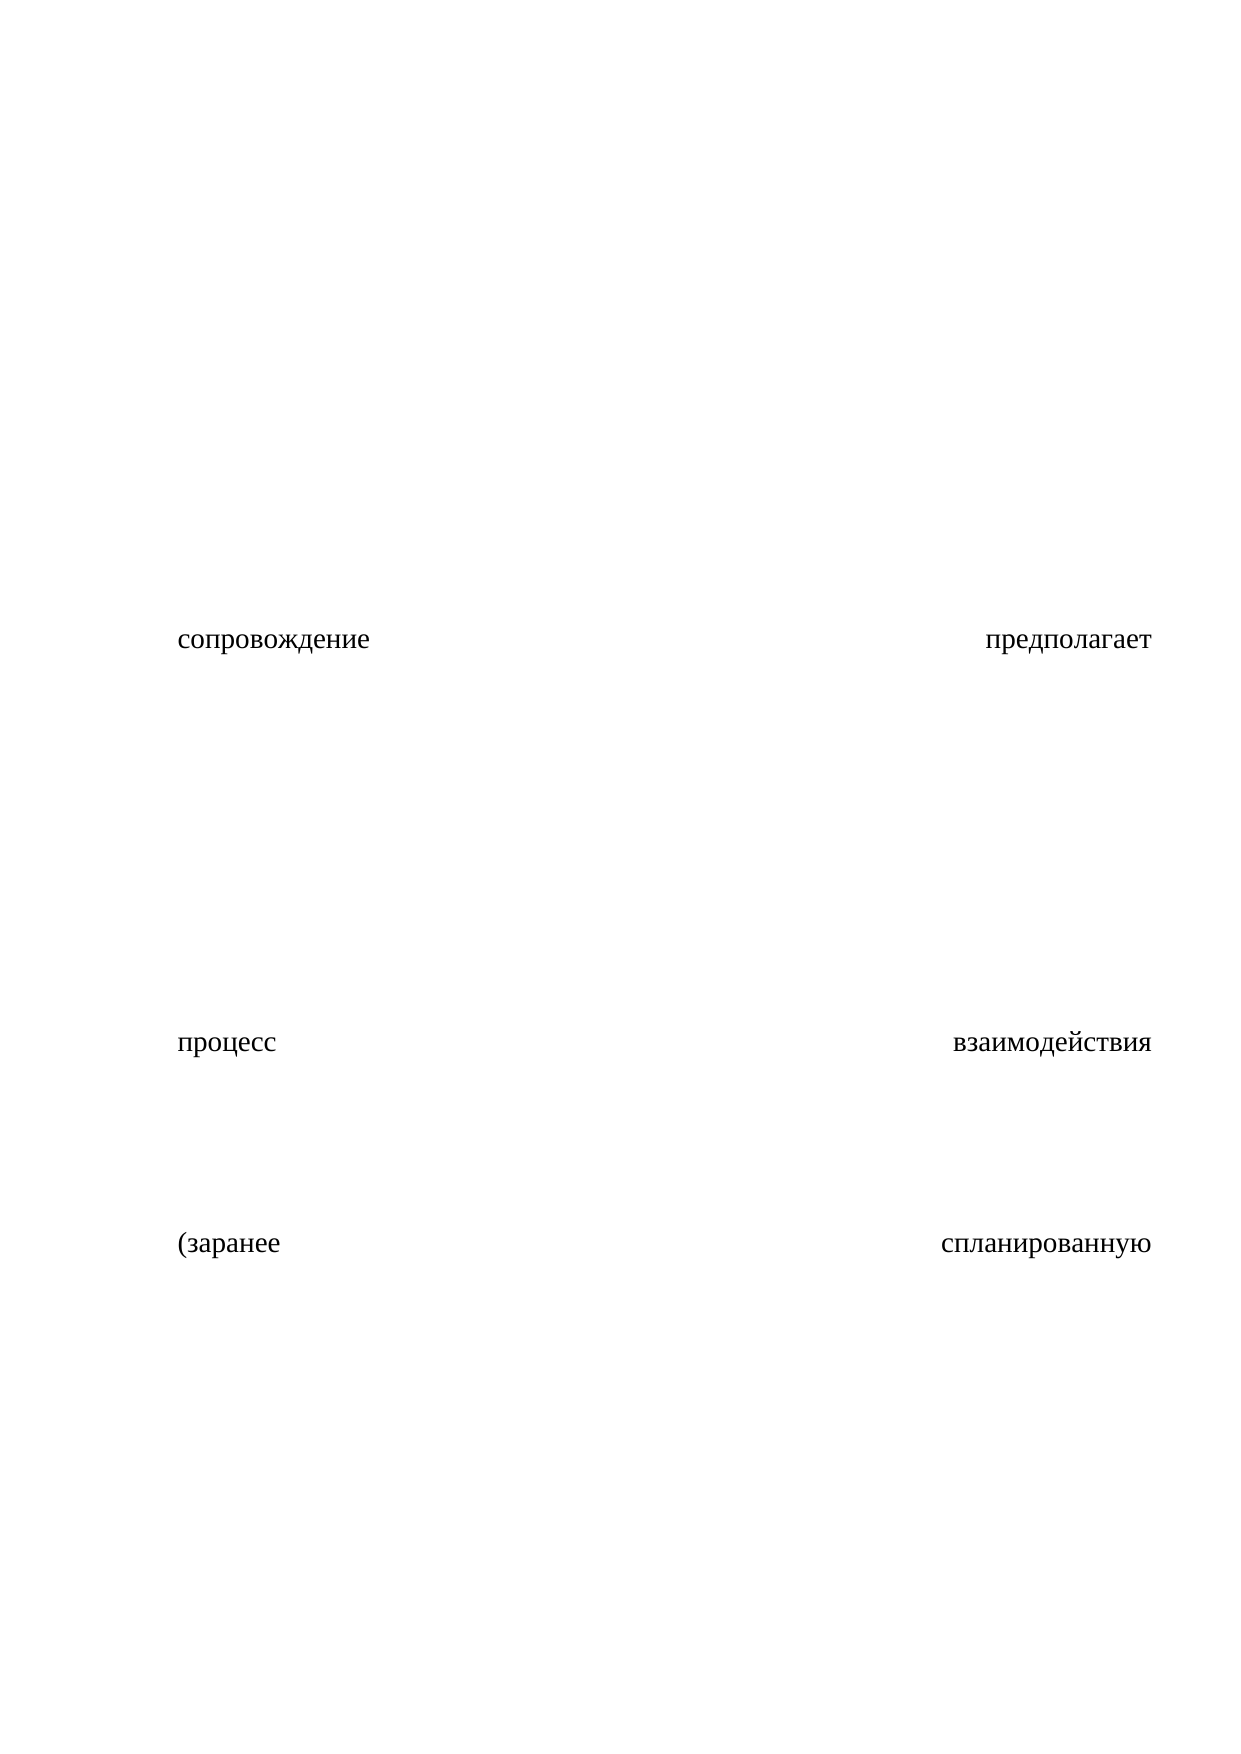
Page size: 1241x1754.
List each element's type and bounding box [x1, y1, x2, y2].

text [177, 118, 1152, 1611]
